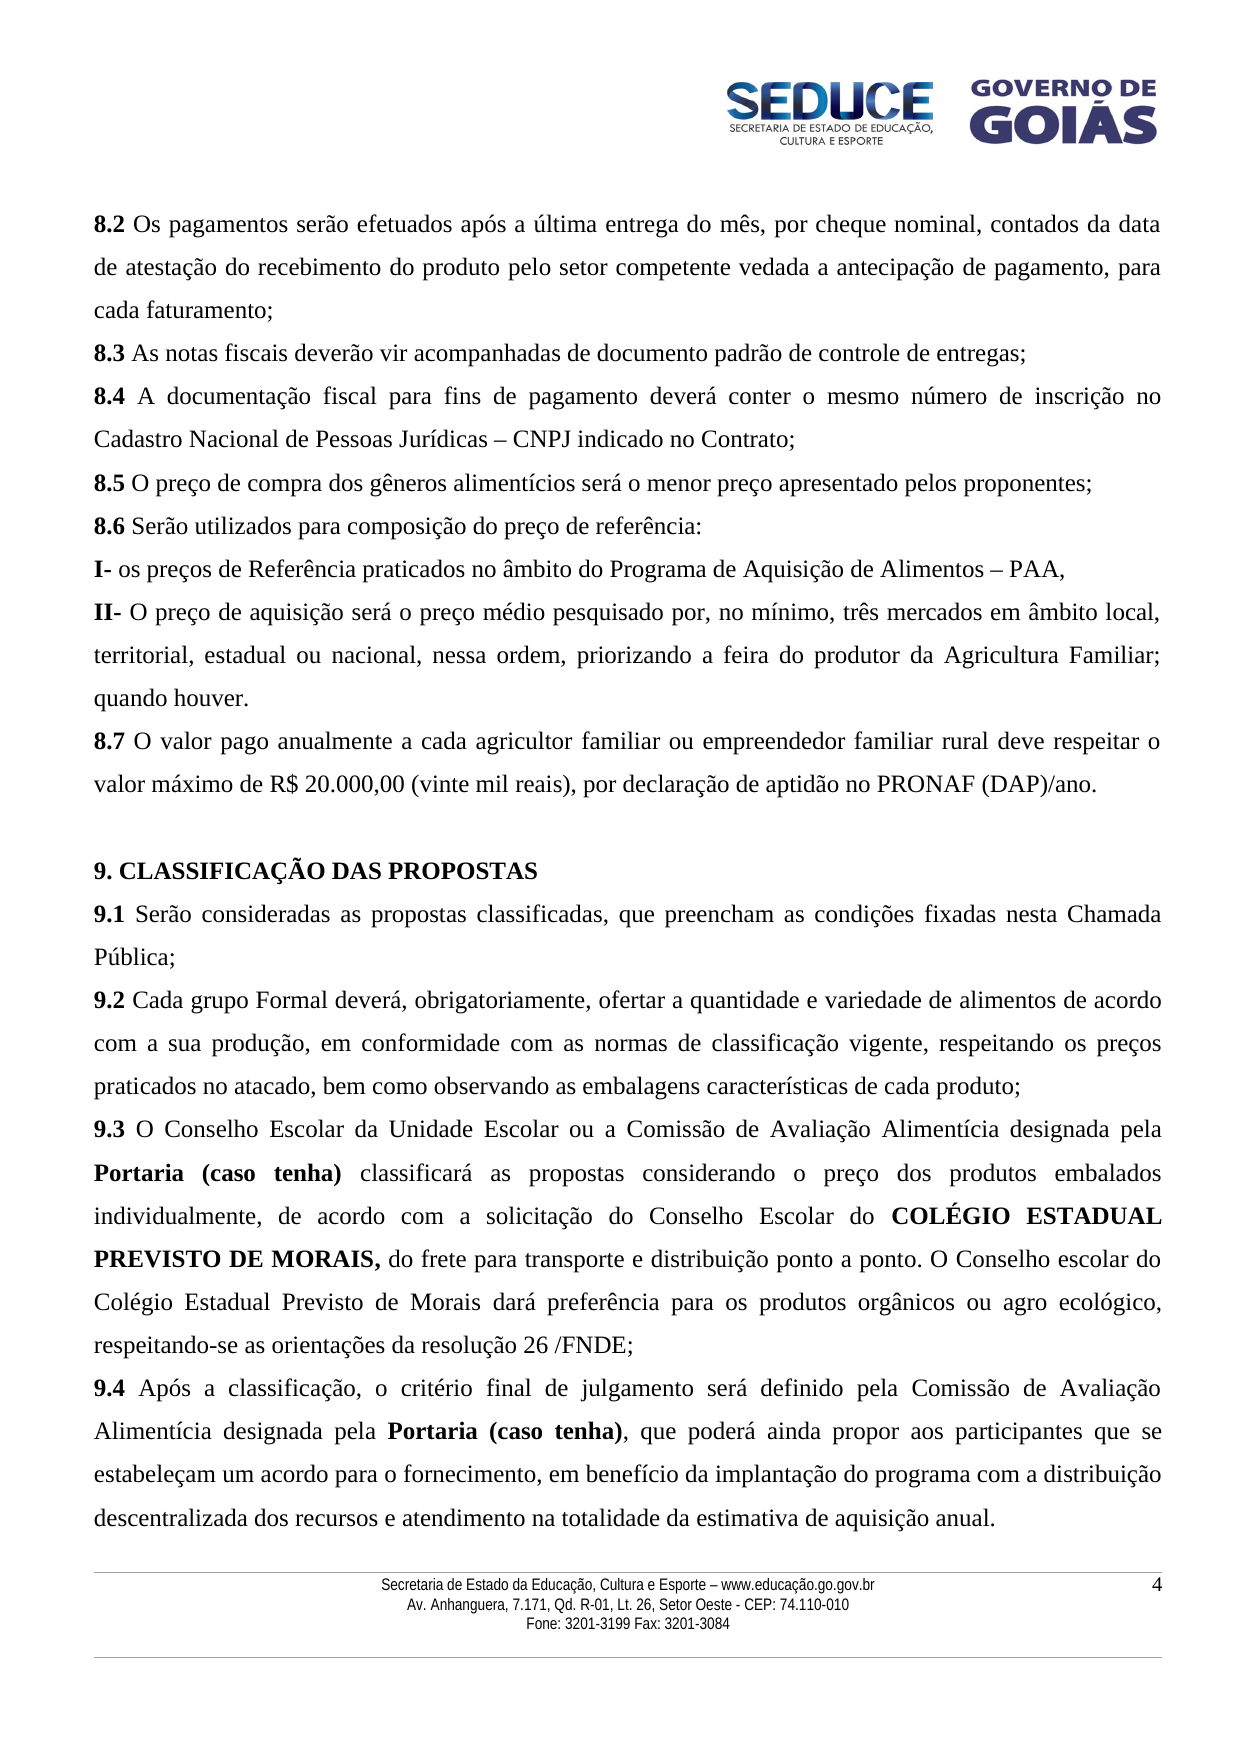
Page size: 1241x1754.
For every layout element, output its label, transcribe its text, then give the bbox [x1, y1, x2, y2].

text I- os preços de Referência praticados no âmbito do Programa de Aquisição de Alimentos – PAA, [94, 554, 1162, 583]
text 8.6 Serão utilizados para composição do preço de referência: [94, 511, 1162, 539]
text documentação fiscal para fins de pagamento deverá conter o mesmo número de inscrição no Cadastro Nacional de Pessoas Jurídicas – CNPJ indicado no Contrato; [94, 381, 1162, 453]
text 9.4 Após a classificação, o critério final de julgamento será definido pela Comissão de Avaliação Alimentícia designada pela Portaria (caso tenha), que poderá ainda propor aos participantes que se estabeleçam um acordo para o fornecimento, em benefício da implantação do programa com a distribuição descentralizada dos recursos e atendimento na totalidade da estimativa de aquisição anual. [94, 1373, 1162, 1531]
text 8.5 O preço de compra dos gêneros alimentícios será o menor preço apresentado pelos proponentes; [94, 468, 1162, 496]
text 8.2 Os pagamentos serão efetuados após a última entrega do mês, por cheque nominal, contados da data de atestação do recebimento do produto pelo setor competente vedada a antecipação de pagamento, para cada faturamento; [94, 209, 1162, 324]
picture [726, 75, 1163, 152]
text 9.3 O Conselho Escolar da Unidade Escolar ou a Comissão de Avaliação Alimentícia designada pela Portaria (caso tenha) classificará as propostas considerando o preço dos produtos embalados individualmente, de acordo com a solicitação do Conselho Escolar do COLÉGIO ESTADUAL PREVISTO DE MORAIS, do frete para transporte e distribuição ponto a ponto. O Conselho escolar do Colégio Estadual Previsto de Morais dará preferência para os produtos orgânicos ou agro ecológico, respeitando-se as orientações da resolução 26 /FNDE; [94, 1114, 1162, 1359]
text 9.2 Cada grupo Formal deverá, obrigatoriamente, ofertar a quantidade e variedade de alimentos de acordo com a sua produção, em conformidade com as normas de classificação vigente, respeitando os preços praticados no atacado, bem como observando as embalagens características de cada produto; [94, 985, 1162, 1100]
text 8.3 As notas fiscais deverão vir acompanhadas de documento padrão de controle de entregas; [94, 338, 1162, 367]
text II- O preço de aquisição será o preço médio pesquisado por, no mínimo, três mercados em âmbito local, territorial, estadual ou nacional, nessa ordem, priorizando a feira do produtor da Agricultura Familiar; quando houver. [94, 597, 1162, 712]
text 9. CLASSIFICAÇÃO DAS PROPOSTAS [94, 856, 1162, 884]
text 9.1 Serão consideradas as propostas classificadas, que preencham as condições fixadas nesta Chamada Pública; [94, 899, 1162, 971]
text 8.7 O valor pago anualmente a cada agricultor familiar ou empreendedor familiar rural deve respeitar o valor máximo de R$ 20.000,00 (vinte mil reais), por declaração de aptidão no PRONAF (DAP)/ano. [94, 726, 1162, 798]
